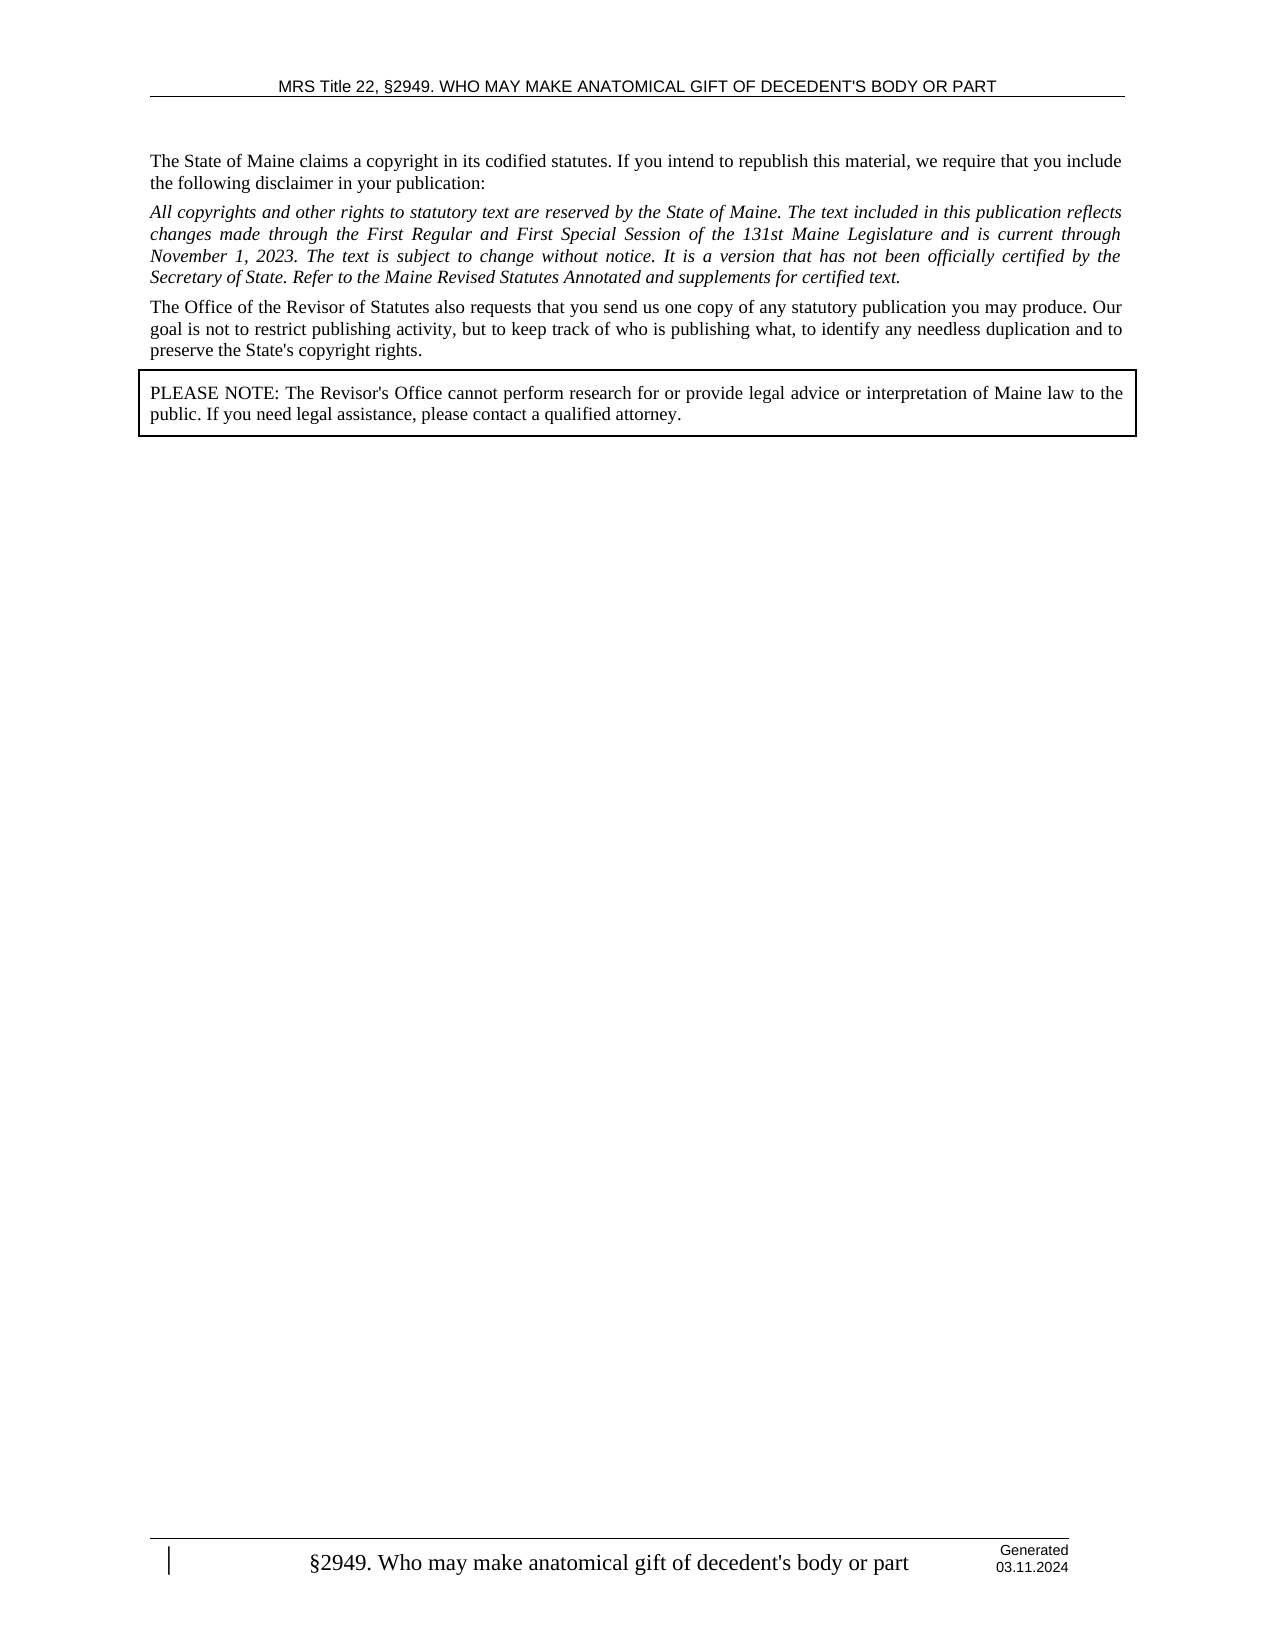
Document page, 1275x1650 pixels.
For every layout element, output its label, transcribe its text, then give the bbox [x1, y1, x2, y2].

text All copyrights and other rights to statutory text are reserved by the State of Maine. The text included in this publication reflects changes made through the First Regular and First Special Session of the 131st Maine Legislature and is current through November 1, 2023 . The text is subject to change without notice. It is a version that has not been officially certified by the Secretary of State. Refer to the Maine Revised Statutes Annotated and supplements for certified text. [150, 201, 1125, 288]
text The State of Maine claims a copyright in its codified statutes. If you intend to republish this material, we require that you include the following disclaimer in your publication: [150, 150, 1125, 193]
text The Office of the Revisor of Statutes also requests that you send us one copy of any statutory publication you may produce. Our goal is not to restrict publishing activity, but to keep track of who is publishing what, to identify any needless duplication and to preserve the State's copyright rights. [150, 296, 1125, 361]
text PLEASE NOTE: The Revisor's Office cannot perform research for or provide legal advice or interpretation of Maine law to the public. If you need legal assistance, please contact a qualified attorney. [140, 371, 1135, 435]
